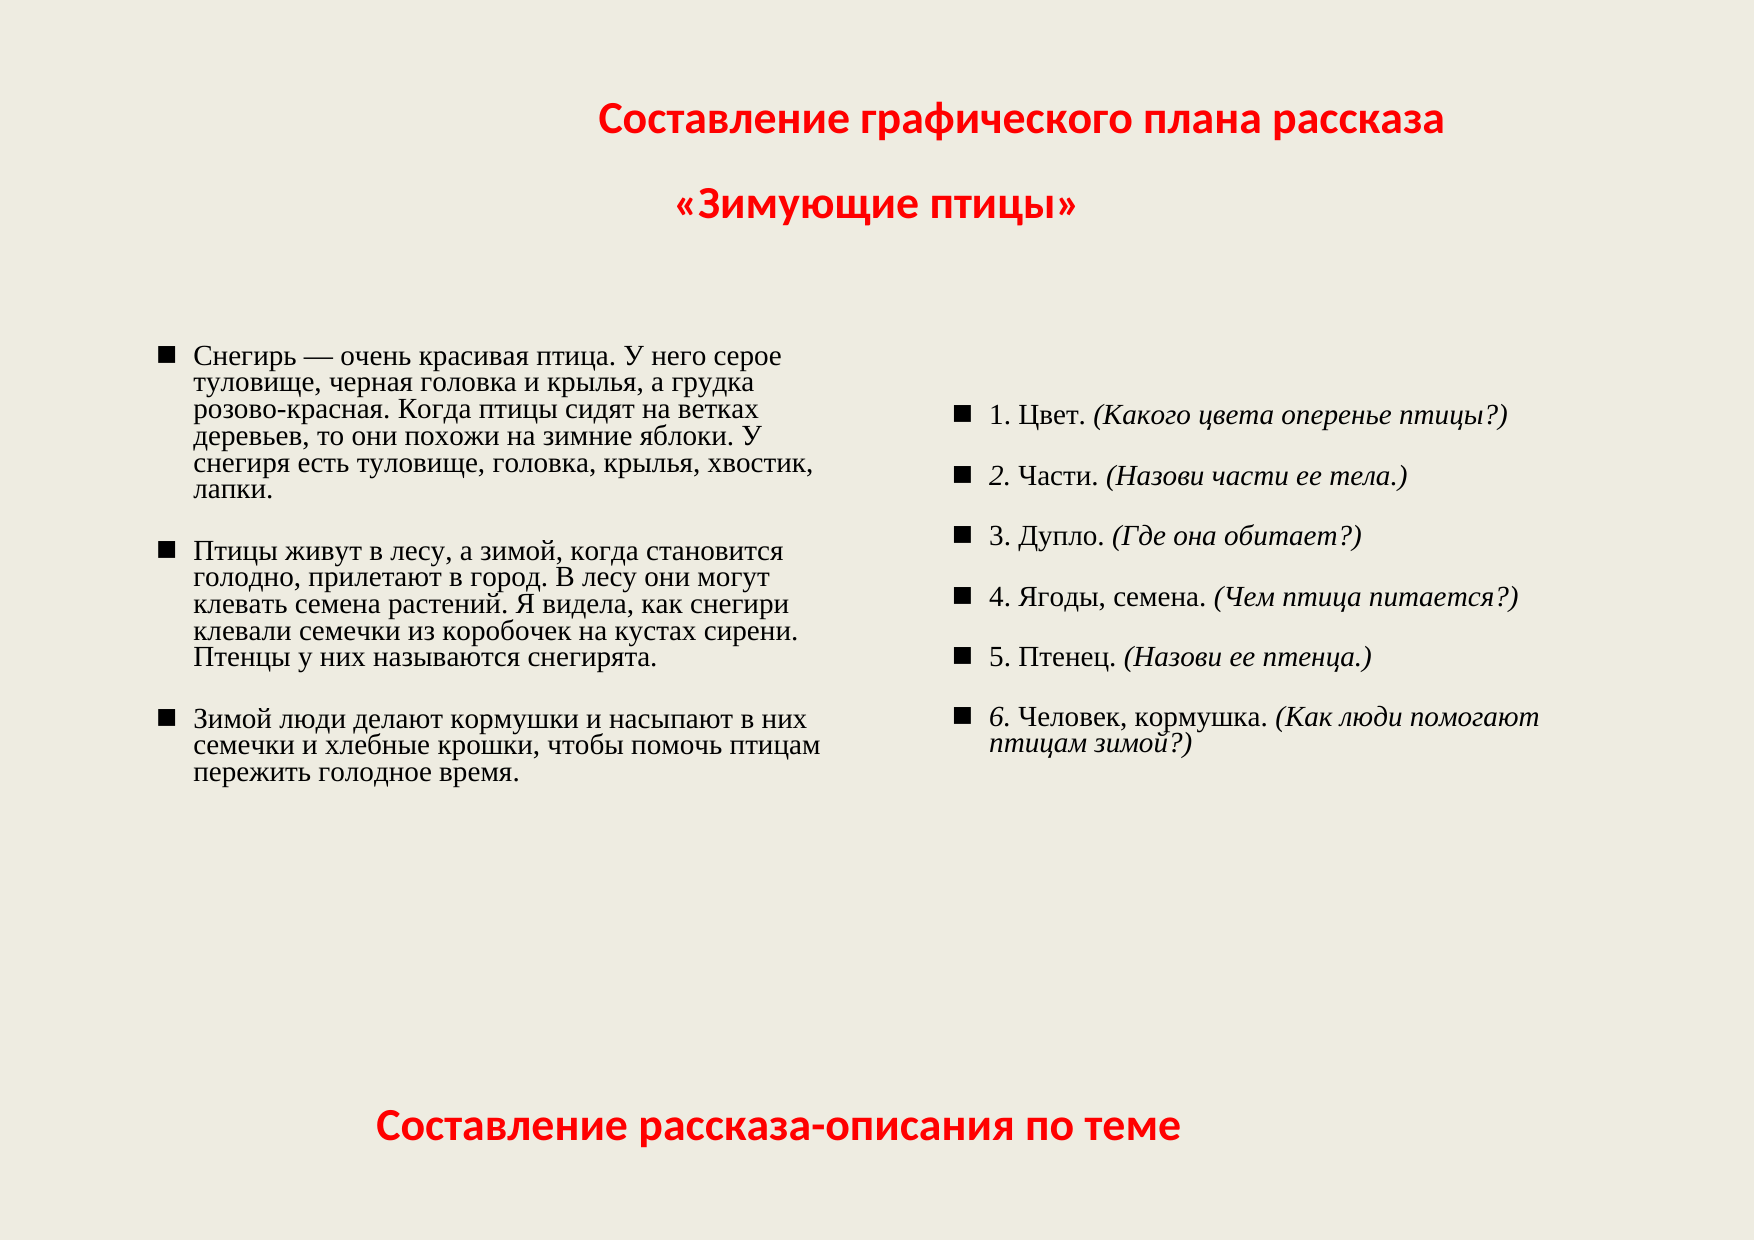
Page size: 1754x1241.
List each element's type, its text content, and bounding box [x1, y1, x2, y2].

list Птицы живут в лесу, а зимой, когда становится голодно, прилетают в город. В лесу они могут клевать семена растений. Я видела, как снегири клевали семечки из коробочек на кустах сирени. Птенцы у них называются снегирята. [156, 539, 840, 673]
list Зимой люди делают кормушки и насыпают в них семечки и хлебные крошки, чтобы помочь птицам пережить голодное время. [156, 707, 840, 787]
list 5. Птенец. (Назови ее птенца.) [951, 645, 1636, 672]
text «Зимующие птицы» [118, 174, 1636, 230]
list 6. Человек, кормушка. (Как люди помогают птицам зимой?) [951, 705, 1636, 759]
list 3. Дупло. (Где она обитает?) [951, 524, 1636, 551]
list 4. Ягоды, семена. (Чем птица питается?) [951, 584, 1636, 611]
list Снегирь — очень красивая птица. У него серое туловище, черная головка и крылья, а грудка розово-красная. Когда птицы сидят на ветках деревьев, то они похожи на зимние яблоки. У снегиря есть туловище, головка, крылья, хвостик, лапки. [156, 344, 840, 505]
list 2. Части. (Назови части ее тела.) [951, 464, 1636, 491]
text Составление графического плана рассказа [118, 89, 1636, 144]
text Составление рассказа-описания по теме [118, 1096, 1636, 1152]
list 1. Цвет. (Какого цвета оперенье птицы?) [951, 403, 1636, 430]
